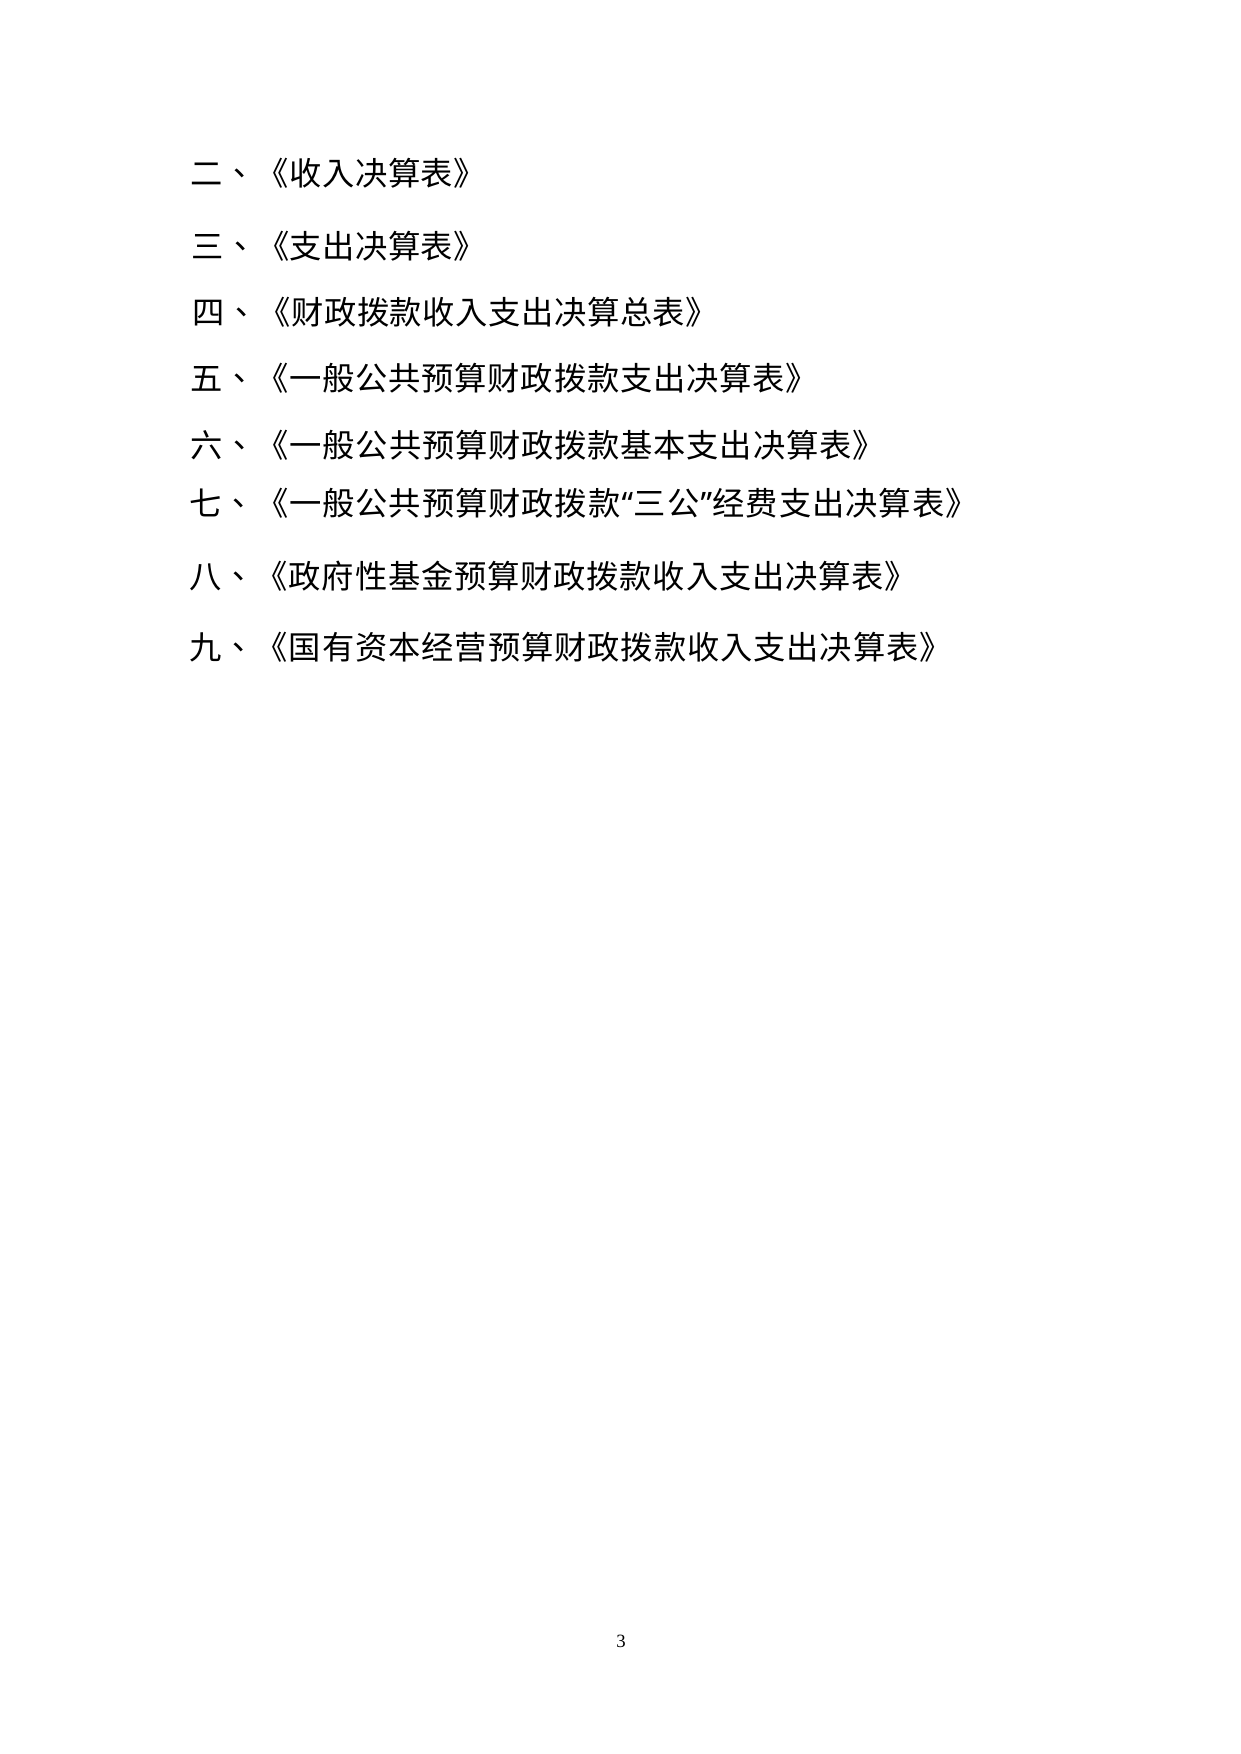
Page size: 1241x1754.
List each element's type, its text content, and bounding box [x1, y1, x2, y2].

text 九、《国有资本经营预算财政拨款收入支出决算表》 [189, 627, 1054, 667]
text 八、《政府性基金预算财政拨款收入支出决算表》 [189, 561, 1054, 595]
text 五、《一般公共预算财政拨款支出决算表》 [190, 363, 1054, 398]
text 六、《一般公共预算财政拨款基本支出决算表》 [190, 429, 1054, 464]
text 四、《财政拨款收入支出决算总表》 [192, 297, 1054, 332]
text 二、《收入决算表》 [191, 166, 1054, 231]
text 三、《支出决算表》 [191, 231, 1054, 265]
text 七、《一般公共预算财政拨款“三公”经费支出决算表》 [189, 496, 1054, 561]
